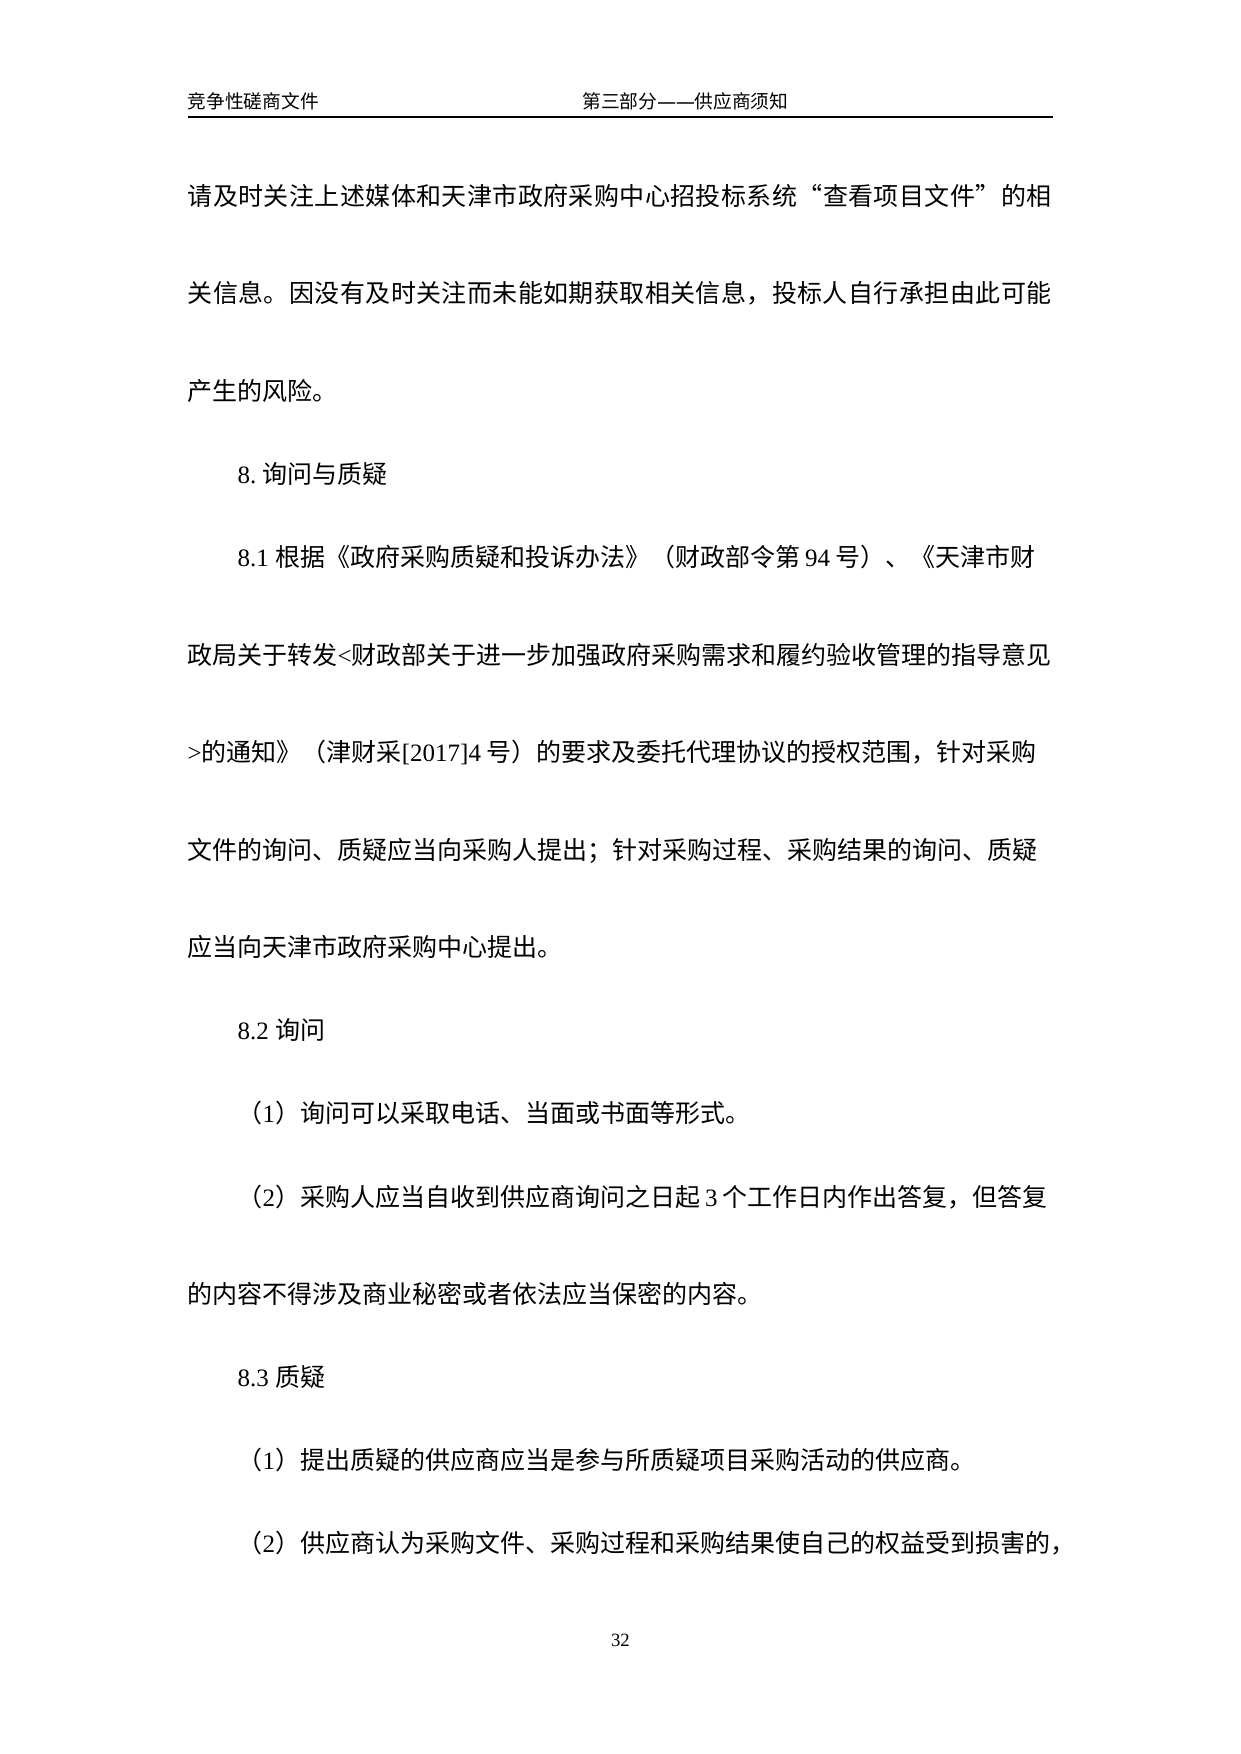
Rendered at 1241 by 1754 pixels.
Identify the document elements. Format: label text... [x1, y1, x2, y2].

text （1）提出质疑的供应商应当是参与所质疑项目采购活动的供应商。 [187, 1426, 1053, 1491]
text （1）询问可以采取电话、当面或书面等形式。 [187, 1079, 1053, 1144]
text 8.3 质疑 [187, 1343, 1053, 1408]
text 8.2 询问 [187, 996, 1053, 1061]
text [187, 1509, 1053, 1574]
text （2）采购人应当自收到供应商询问之日起3个工作日内作出答复，但答复的内容不得涉及商业秘密或者依法应当保密的内容。 [187, 1163, 1053, 1325]
text 8. 询问与质疑 [187, 440, 1053, 505]
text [187, 162, 1053, 422]
text 8.1 根据《政府采购质疑和投诉办法》（财政部令第94号）、《天津市财政局关于转发<财政部关于进一步加强政府采购需求和履约验收管理的指导意见>的通知》（津财采[2017]4号）的要求及委托代理协议的授权范围，针对采购文件的询问、质疑应当向采购人提出；针对采购过程、采购结果的询问、质疑应当向天津市政府采购中心提出。 [187, 523, 1053, 978]
